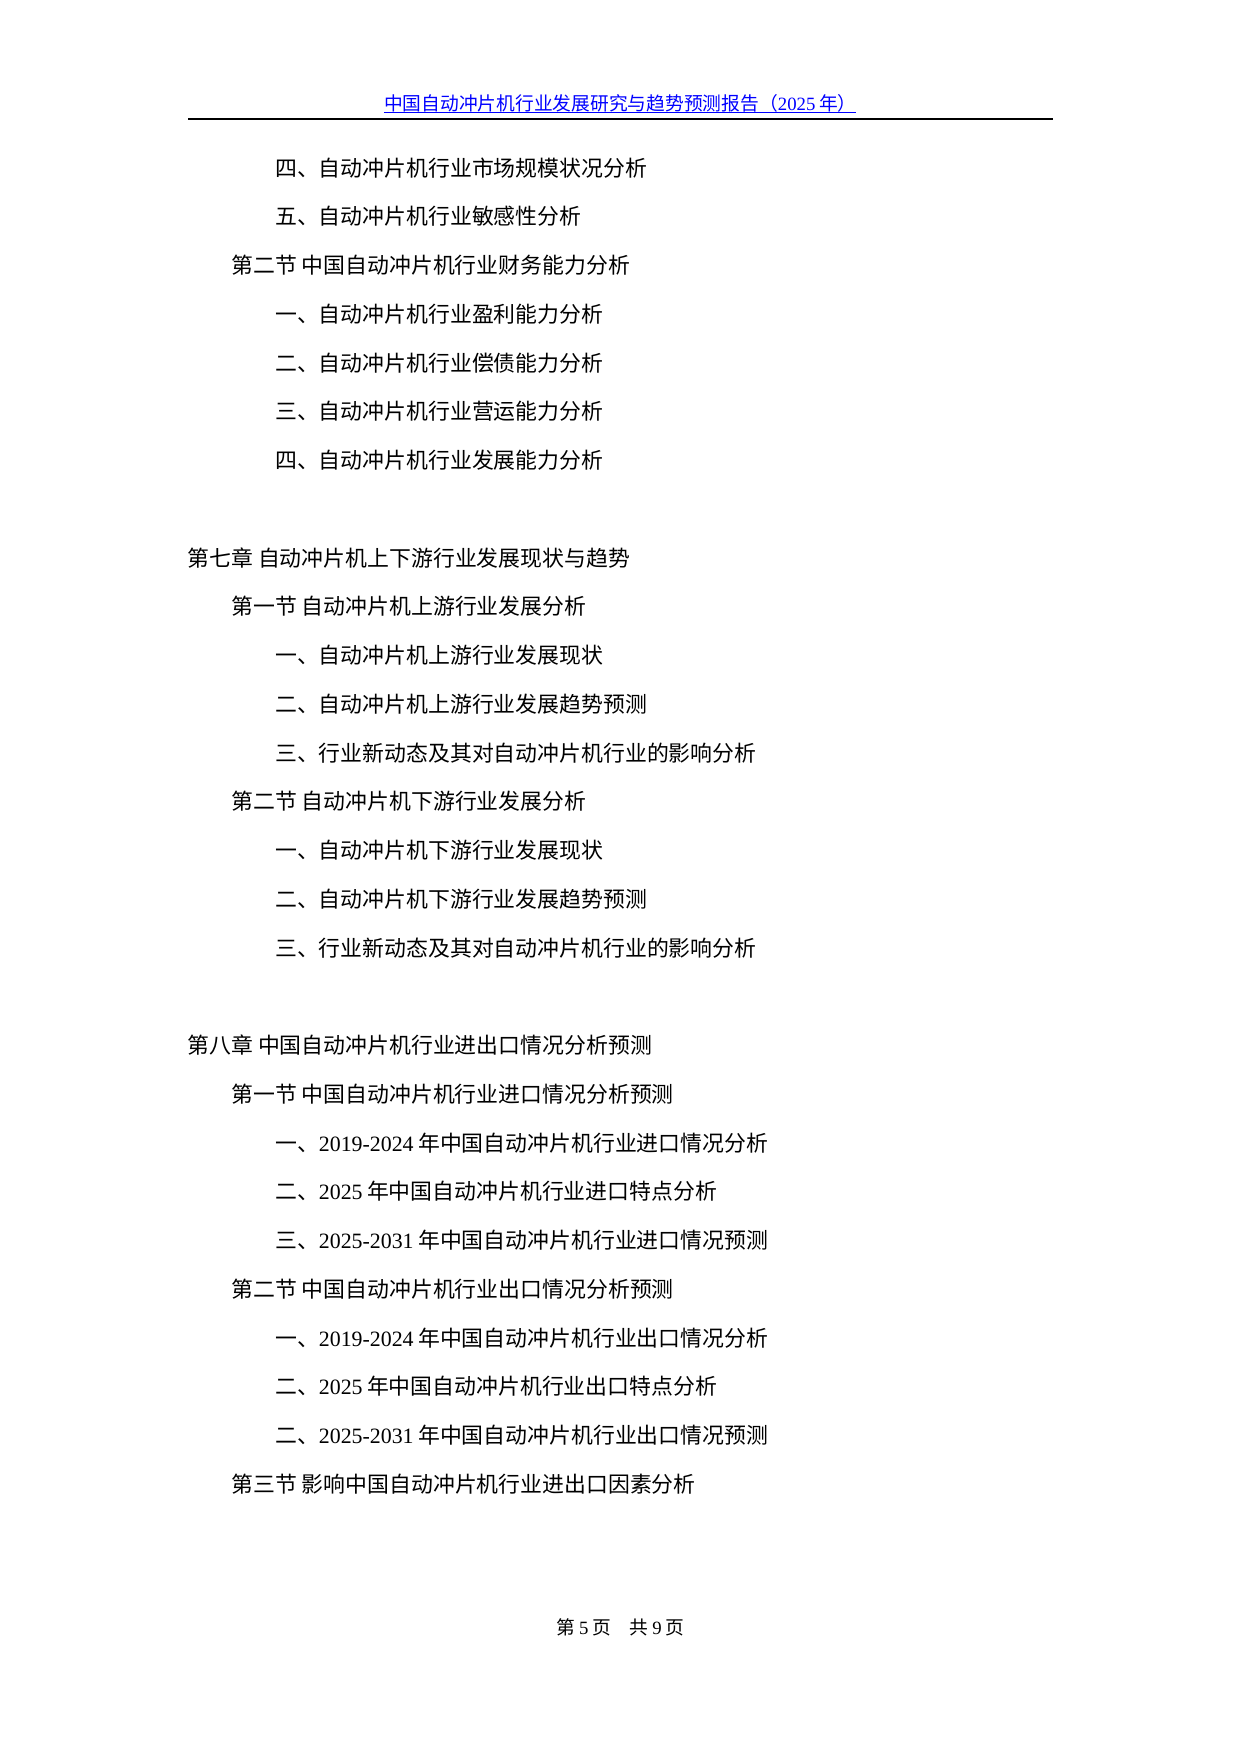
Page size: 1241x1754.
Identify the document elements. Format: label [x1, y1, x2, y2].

text [187, 150, 1053, 1499]
